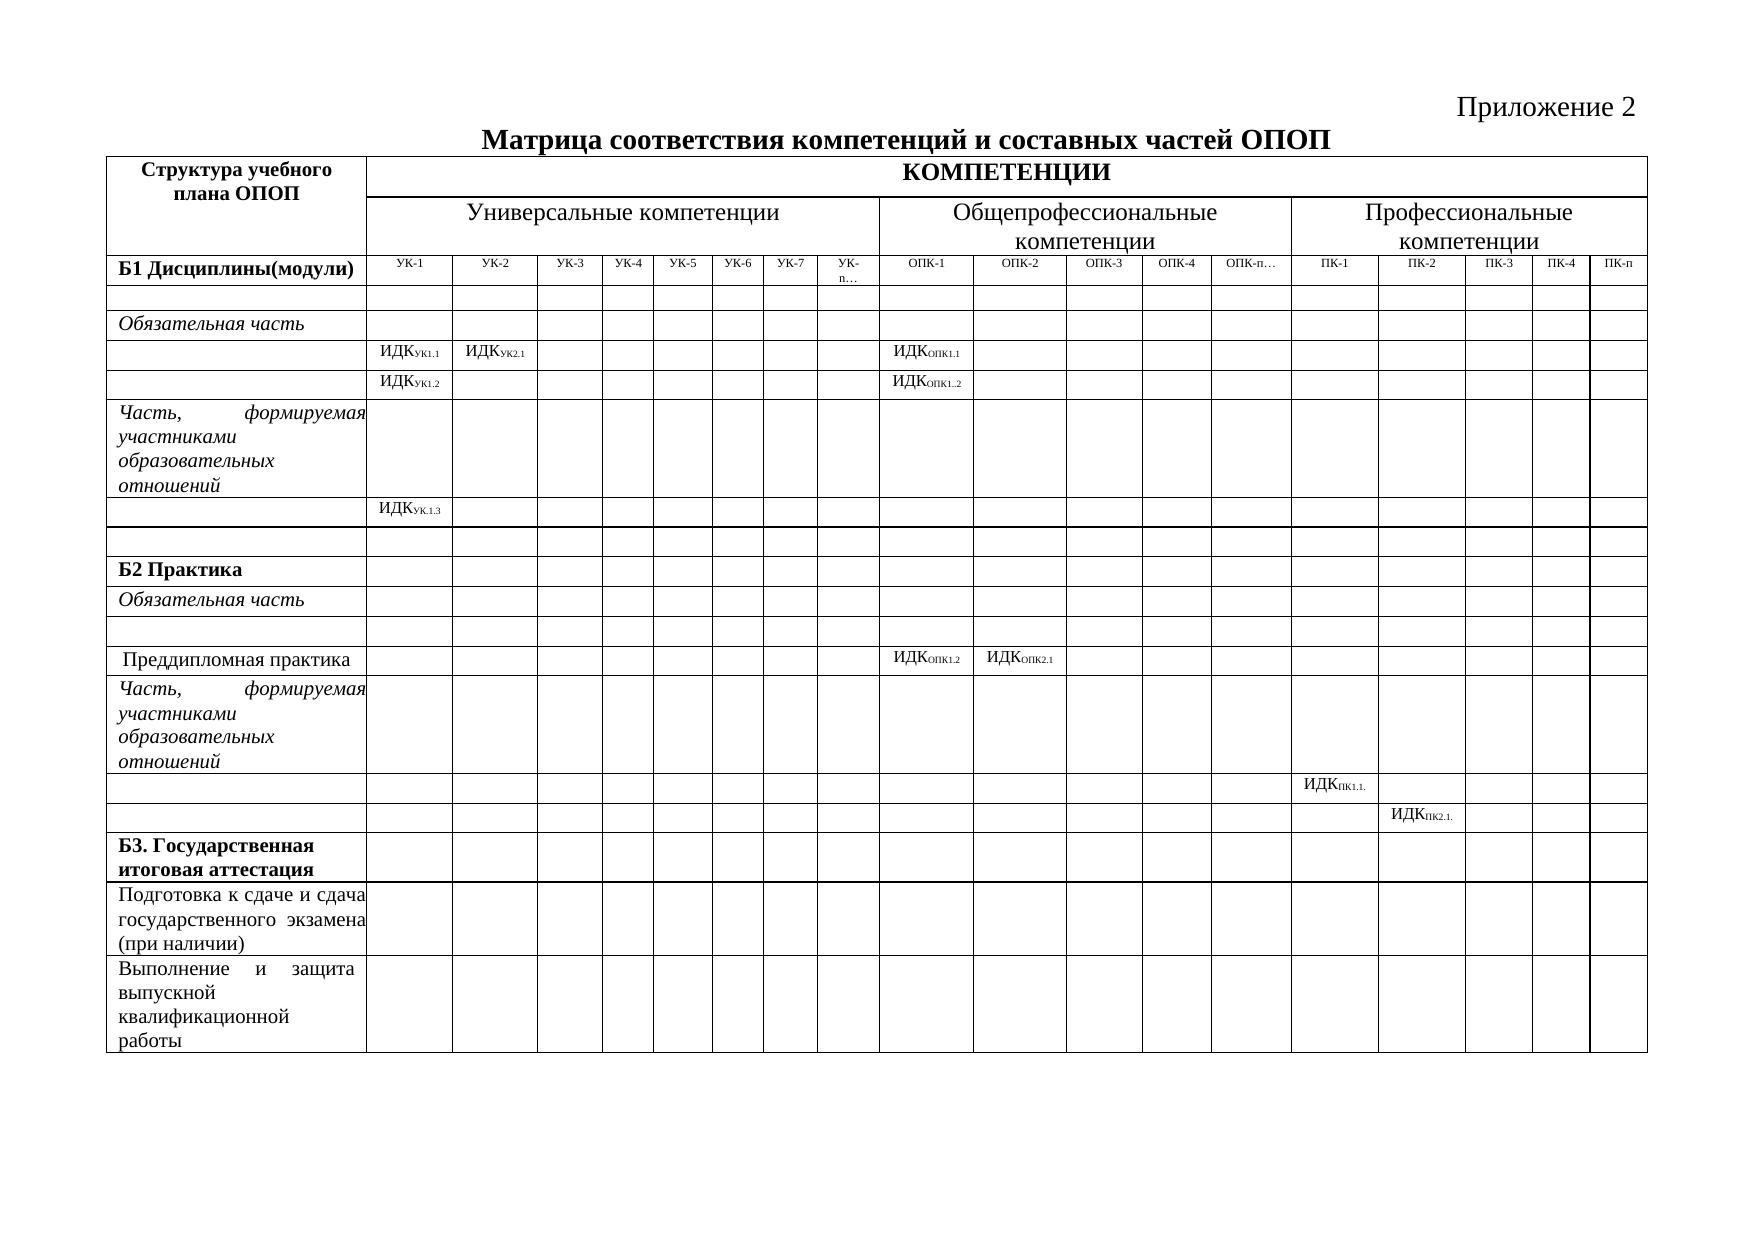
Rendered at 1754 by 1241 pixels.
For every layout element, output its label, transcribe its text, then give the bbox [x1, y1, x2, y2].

table_cell ИДКПК1.1. [1292, 774, 1378, 802]
table_cell [1067, 498, 1142, 526]
table_cell [764, 883, 817, 954]
table_cell [1292, 587, 1378, 616]
table_cell [107, 528, 366, 556]
table_cell [818, 617, 879, 646]
table_cell [453, 804, 537, 832]
table_cell [603, 804, 653, 832]
table_cell [107, 371, 366, 399]
table_cell [1143, 676, 1211, 773]
table_cell [654, 956, 712, 1052]
table_cell [764, 676, 817, 773]
table_cell [974, 883, 1066, 954]
table_cell [764, 804, 817, 832]
table_cell [603, 647, 653, 675]
table_cell [1533, 341, 1589, 369]
table_cell [453, 617, 537, 646]
table_cell [713, 371, 763, 399]
table_cell [713, 498, 763, 526]
table_cell [1212, 833, 1291, 881]
table_cell [1466, 956, 1532, 1052]
table_cell [453, 883, 537, 954]
table_cell [713, 587, 763, 616]
table_cell УК-n… [818, 256, 879, 285]
table_cell [880, 833, 973, 881]
table_cell [1212, 617, 1291, 646]
table_cell ОПК-4 [1143, 256, 1211, 285]
table_cell [1379, 587, 1465, 616]
table_cell [538, 956, 602, 1052]
table_cell Обязательная часть [107, 311, 366, 340]
table_cell [367, 883, 452, 954]
table_cell [1067, 647, 1142, 675]
table_cell [1292, 311, 1378, 340]
table_cell [880, 400, 973, 497]
text Приложение 2 [118, 89, 1636, 122]
table_cell [1143, 774, 1211, 802]
table_cell [818, 498, 879, 526]
table_cell [1591, 774, 1647, 802]
table_cell [880, 557, 973, 586]
table_cell [107, 804, 366, 832]
table_cell [1212, 804, 1291, 832]
table_cell [974, 371, 1066, 399]
table_cell [1466, 647, 1532, 675]
table_cell [1212, 647, 1291, 675]
table_cell [1292, 400, 1378, 497]
table_cell [1379, 833, 1465, 881]
table_cell [1143, 557, 1211, 586]
table_cell [1143, 286, 1211, 310]
table_cell [1466, 371, 1532, 399]
table_cell [1533, 528, 1589, 556]
table_cell [1533, 557, 1589, 586]
table_cell [818, 528, 879, 556]
table_cell [654, 647, 712, 675]
table_cell ОПК-п… [1212, 256, 1291, 285]
table_cell [713, 400, 763, 497]
table_cell [453, 676, 537, 773]
table_cell [367, 774, 452, 802]
table_cell [1292, 286, 1378, 310]
table_cell [603, 676, 653, 773]
table_cell [1533, 498, 1589, 526]
table_cell [974, 286, 1066, 310]
table_cell [818, 804, 879, 832]
table_cell [603, 833, 653, 881]
table_header КОМПЕТЕНЦИИ [367, 157, 1647, 196]
table_cell УК-1 [367, 256, 452, 285]
table_cell [1466, 341, 1532, 369]
table_cell [1533, 676, 1589, 773]
table_cell [1212, 400, 1291, 497]
table_cell [654, 833, 712, 881]
table_cell [1591, 804, 1647, 832]
table_cell [654, 804, 712, 832]
table_cell ИДКУК2.1 [453, 341, 537, 369]
table_cell [1466, 676, 1532, 773]
table_cell [1591, 400, 1647, 497]
table_cell [1533, 587, 1589, 616]
table_cell [1067, 883, 1142, 954]
table_cell [1212, 557, 1291, 586]
table_cell [818, 557, 879, 586]
table_cell [1379, 557, 1465, 586]
table_cell [1533, 617, 1589, 646]
table_cell [974, 311, 1066, 340]
table_cell [1466, 883, 1532, 954]
table_cell [880, 676, 973, 773]
table_cell [367, 400, 452, 497]
table_cell [713, 833, 763, 881]
table_cell ИДКОПК1.1 [880, 341, 973, 369]
table_cell [1212, 341, 1291, 369]
table_cell [1591, 498, 1647, 526]
table_cell [1292, 371, 1378, 399]
table_cell ПК-2 [1379, 256, 1465, 285]
table_cell [1591, 557, 1647, 586]
table_cell [764, 557, 817, 586]
table_cell [764, 774, 817, 802]
table_cell ПК-п [1591, 256, 1647, 285]
table_cell [818, 371, 879, 399]
table_cell ИДКОПК1..2 [880, 371, 973, 399]
table_cell [453, 557, 537, 586]
table_cell [818, 400, 879, 497]
table_cell [713, 676, 763, 773]
table_cell [453, 647, 537, 675]
table_cell [1379, 498, 1465, 526]
table_cell [880, 883, 973, 954]
table_cell [538, 883, 602, 954]
table_cell [1143, 956, 1211, 1052]
table_cell Преддипломная практика [107, 647, 366, 675]
table_cell [974, 833, 1066, 881]
table_cell [1466, 617, 1532, 646]
table_cell УК-6 [713, 256, 763, 285]
table_cell [713, 341, 763, 369]
table_cell ИДКУК1.2 [367, 371, 452, 399]
table_cell [1466, 286, 1532, 310]
table_cell Б1 Дисциплины(модули) [107, 256, 366, 285]
table_cell [1067, 956, 1142, 1052]
table_cell Универсальные компетенции [367, 198, 879, 255]
table_cell [974, 400, 1066, 497]
table_cell [1292, 557, 1378, 586]
text Матрица соответствия компетенций и составных частей ОПОП [118, 122, 1636, 156]
table_cell [603, 883, 653, 954]
table_cell Часть, формируемая участниками образовательных отношений [107, 400, 366, 497]
table_cell [1591, 587, 1647, 616]
table_cell [1591, 883, 1647, 954]
table_cell [1379, 617, 1465, 646]
table_cell [107, 286, 366, 310]
table_cell [1212, 774, 1291, 802]
table_cell [1143, 647, 1211, 675]
table_cell [1143, 371, 1211, 399]
table_cell [603, 774, 653, 802]
table_cell [764, 647, 817, 675]
table_cell [974, 498, 1066, 526]
table_cell [654, 341, 712, 369]
table_cell [1466, 557, 1532, 586]
table_cell [818, 774, 879, 802]
table_cell [654, 400, 712, 497]
table_cell [1143, 587, 1211, 616]
table_cell УК-4 [603, 256, 653, 285]
table_cell [538, 774, 602, 802]
table_cell ПК-4 [1533, 256, 1589, 285]
table_cell [713, 528, 763, 556]
table_cell [1533, 647, 1589, 675]
table_cell [880, 617, 973, 646]
table_cell [1143, 341, 1211, 369]
table_cell [367, 833, 452, 881]
table_cell [1292, 833, 1378, 881]
table_cell ИДКПК2.1. [1379, 804, 1465, 832]
table_cell [654, 883, 712, 954]
table_cell [1212, 311, 1291, 340]
table_cell [1212, 883, 1291, 954]
table_cell ПК-1 [1292, 256, 1378, 285]
table_cell УК-5 [654, 256, 712, 285]
table_cell [1466, 311, 1532, 340]
table_cell [654, 498, 712, 526]
table_cell [367, 528, 452, 556]
table_header Структура учебного плана ОПОП [107, 157, 366, 255]
table_cell [1143, 311, 1211, 340]
table_cell [764, 833, 817, 881]
table_cell [538, 341, 602, 369]
table_cell [764, 498, 817, 526]
table_cell [538, 528, 602, 556]
table_cell [1067, 676, 1142, 773]
table_cell Общепрофессиональные компетенции [880, 198, 1291, 255]
table_cell Выполнение и защита выпускной квалификационной работы [107, 956, 366, 1052]
table_cell [974, 528, 1066, 556]
table_cell [818, 341, 879, 369]
table_cell [367, 617, 452, 646]
table_cell [1591, 647, 1647, 675]
table_cell Профессиональные компетенции [1292, 198, 1647, 255]
table_cell Обязательная часть [107, 587, 366, 616]
table_cell [1212, 286, 1291, 310]
table_cell [1067, 286, 1142, 310]
table_cell [1143, 883, 1211, 954]
table_cell ИДКУК1.1 [367, 341, 452, 369]
table_cell УК-3 [538, 256, 602, 285]
table_cell [713, 617, 763, 646]
table_cell [713, 804, 763, 832]
table_cell ПК-3 [1466, 256, 1532, 285]
table_cell [603, 956, 653, 1052]
table_cell [1466, 833, 1532, 881]
table_cell [603, 371, 653, 399]
table_cell [1533, 371, 1589, 399]
table_cell [538, 498, 602, 526]
table_cell [603, 311, 653, 340]
table_cell [764, 371, 817, 399]
table_cell [1379, 676, 1465, 773]
table_cell [1292, 341, 1378, 369]
table_cell [1379, 400, 1465, 497]
table_cell [1067, 804, 1142, 832]
table_cell ОПК-1 [880, 256, 973, 285]
table_cell [107, 498, 366, 526]
table_cell [453, 956, 537, 1052]
table_cell [1379, 286, 1465, 310]
table_cell [880, 774, 973, 802]
table_cell [764, 528, 817, 556]
table_cell [1292, 498, 1378, 526]
table_cell [764, 956, 817, 1052]
table_cell Часть, формируемая участниками образовательных отношений [107, 676, 366, 773]
table_cell [1292, 956, 1378, 1052]
table_cell [713, 883, 763, 954]
table_cell [818, 647, 879, 675]
table_cell [974, 676, 1066, 773]
table_cell [880, 498, 973, 526]
table_cell [1466, 400, 1532, 497]
table_cell [1067, 617, 1142, 646]
table_cell [654, 557, 712, 586]
table_cell [1143, 617, 1211, 646]
table_cell [880, 956, 973, 1052]
table_cell [367, 956, 452, 1052]
table_cell [367, 286, 452, 310]
table_cell [1591, 956, 1647, 1052]
table_cell ИДКОПК1.2 [880, 647, 973, 675]
table_cell [1067, 833, 1142, 881]
table_cell ОПК-3 [1067, 256, 1142, 285]
table_cell [107, 617, 366, 646]
table_cell [1143, 400, 1211, 497]
table_cell [654, 774, 712, 802]
table_cell [1379, 647, 1465, 675]
table_cell [1212, 528, 1291, 556]
table_cell [1591, 311, 1647, 340]
table_cell [654, 371, 712, 399]
table_cell [1591, 833, 1647, 881]
table_cell ИДКОПК2.1 [974, 647, 1066, 675]
table_cell [1379, 341, 1465, 369]
table_cell [1067, 774, 1142, 802]
table_cell [654, 617, 712, 646]
table_cell [713, 311, 763, 340]
table_cell [453, 498, 537, 526]
table_cell [1067, 587, 1142, 616]
table_cell [1591, 617, 1647, 646]
table_cell [1591, 676, 1647, 773]
table_cell [713, 774, 763, 802]
table_cell [764, 311, 817, 340]
table_cell [880, 286, 973, 310]
table_cell [603, 400, 653, 497]
table_cell [453, 400, 537, 497]
table_cell [1591, 341, 1647, 369]
table_cell [1466, 498, 1532, 526]
table_cell [538, 587, 602, 616]
table_cell [1292, 647, 1378, 675]
table_cell [1379, 956, 1465, 1052]
table_cell [1292, 528, 1378, 556]
table_cell [603, 587, 653, 616]
table_cell [1212, 676, 1291, 773]
table_cell [1143, 528, 1211, 556]
table_cell [974, 557, 1066, 586]
table_cell [974, 804, 1066, 832]
table_cell [880, 311, 973, 340]
table_cell [1067, 371, 1142, 399]
table_cell [1067, 311, 1142, 340]
table_cell [453, 528, 537, 556]
table_cell [713, 647, 763, 675]
table_cell [538, 311, 602, 340]
table_cell [1212, 371, 1291, 399]
table_cell [1466, 774, 1532, 802]
table_cell [453, 311, 537, 340]
table_cell [1466, 804, 1532, 832]
table_cell УК-7 [764, 256, 817, 285]
table_cell [107, 774, 366, 802]
table_cell [880, 587, 973, 616]
table_cell [880, 528, 973, 556]
table_cell [974, 587, 1066, 616]
table_cell [603, 341, 653, 369]
table_cell [974, 617, 1066, 646]
table_cell [818, 956, 879, 1052]
table_cell [367, 804, 452, 832]
table_cell [367, 557, 452, 586]
table_cell [1212, 956, 1291, 1052]
table_cell [1292, 617, 1378, 646]
table_cell [764, 617, 817, 646]
table_cell [713, 956, 763, 1052]
table_cell [1292, 883, 1378, 954]
table_cell [1212, 498, 1291, 526]
table_cell [538, 371, 602, 399]
table_cell [974, 341, 1066, 369]
table_cell [1292, 676, 1378, 773]
table_cell [654, 528, 712, 556]
table_cell [367, 311, 452, 340]
table_cell [1067, 400, 1142, 497]
table_cell [538, 557, 602, 586]
table_cell [1466, 528, 1532, 556]
table_cell [367, 587, 452, 616]
table_cell [818, 833, 879, 881]
table_cell [367, 647, 452, 675]
table_cell [603, 286, 653, 310]
table_cell [818, 587, 879, 616]
table_cell [654, 587, 712, 616]
table_cell [1379, 371, 1465, 399]
table_cell [818, 676, 879, 773]
table_cell [453, 286, 537, 310]
table_cell [1379, 528, 1465, 556]
table_cell [1379, 774, 1465, 802]
table_cell [1533, 956, 1589, 1052]
table_cell [764, 400, 817, 497]
table_cell [603, 498, 653, 526]
table_cell [1533, 804, 1589, 832]
table_cell [453, 833, 537, 881]
table_cell [764, 341, 817, 369]
table_cell [1143, 498, 1211, 526]
table_cell [1533, 774, 1589, 802]
table_cell [1533, 286, 1589, 310]
table_cell [603, 617, 653, 646]
table_cell [818, 311, 879, 340]
table_cell [713, 286, 763, 310]
table_cell [453, 587, 537, 616]
table_cell [538, 647, 602, 675]
table_cell [538, 617, 602, 646]
table_cell ОПК-2 [974, 256, 1066, 285]
table_cell [453, 371, 537, 399]
table_cell [1533, 833, 1589, 881]
table_cell [538, 804, 602, 832]
table_cell [1379, 311, 1465, 340]
table_cell [654, 286, 712, 310]
table_cell [654, 676, 712, 773]
table_cell [764, 587, 817, 616]
table_cell [1591, 371, 1647, 399]
table_cell [538, 286, 602, 310]
table_cell [1143, 804, 1211, 832]
table_cell [367, 676, 452, 773]
table_cell [880, 804, 973, 832]
table_cell [1067, 557, 1142, 586]
table_cell Б3. Государственная итоговая аттестация [107, 833, 366, 881]
table_cell [538, 833, 602, 881]
table_cell [974, 774, 1066, 802]
table_cell [603, 528, 653, 556]
table_cell [538, 676, 602, 773]
table_cell [453, 774, 537, 802]
table_cell [818, 883, 879, 954]
table_cell [603, 557, 653, 586]
table_cell ИДКУК.1.3 [367, 498, 452, 526]
table_cell [713, 557, 763, 586]
table_cell [654, 311, 712, 340]
table_cell [538, 400, 602, 497]
table_cell [1533, 400, 1589, 497]
table_cell [107, 341, 366, 369]
table_cell [818, 286, 879, 310]
table_cell Подготовка к сдаче и сдача государственного экзамена (при наличии) [107, 883, 366, 954]
table_cell [1533, 311, 1589, 340]
table_cell [1143, 833, 1211, 881]
table_cell [764, 286, 817, 310]
table_cell [1067, 341, 1142, 369]
table_cell [1466, 587, 1532, 616]
table_cell [1067, 528, 1142, 556]
table_cell [1292, 804, 1378, 832]
table_cell Б2 Практика [107, 557, 366, 586]
table_cell УК-2 [453, 256, 537, 285]
table_cell [1591, 528, 1647, 556]
table_cell [1533, 883, 1589, 954]
table_cell [1212, 587, 1291, 616]
table_cell [1379, 883, 1465, 954]
table_cell [974, 956, 1066, 1052]
table_cell [1591, 286, 1647, 310]
